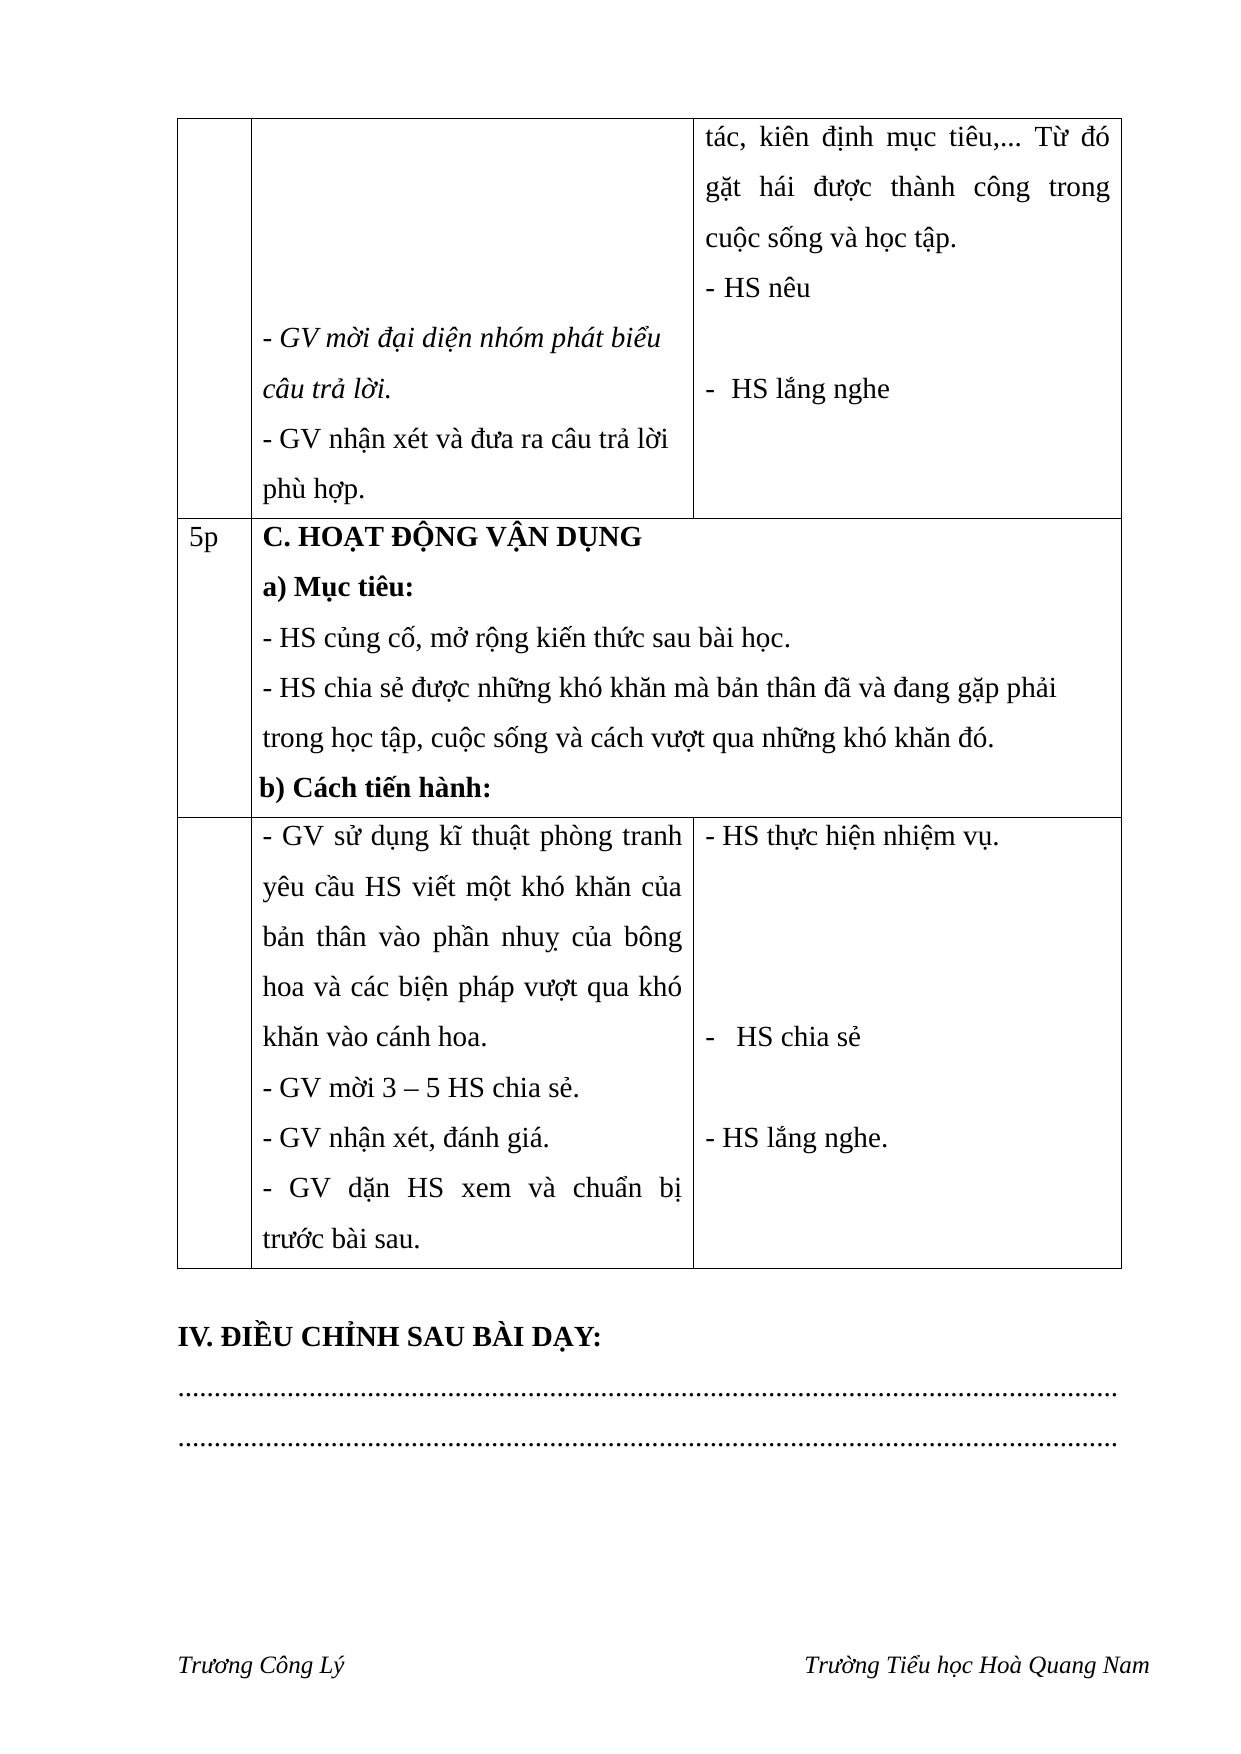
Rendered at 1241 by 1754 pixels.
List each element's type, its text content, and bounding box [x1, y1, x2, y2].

table_cell 5p [178, 519, 251, 817]
table_cell [178, 818, 251, 1267]
table_cell [178, 119, 251, 518]
text ................................................................................................................................. [177, 1369, 1122, 1403]
table_cell C. HOẠT ĐỘNG VẬN DỤNG a) Mục tiêu: - HS củng cố, mở rộng kiến thức sau bài học. - HS chia sẻ được những khó khăn mà bản thân đã và đang gặp phải trong học tập, cuộc sống và cách vượt qua những khó khăn đó. b) Cách tiến hành: [252, 519, 1121, 817]
text ................................................................................................................................. [177, 1419, 1122, 1453]
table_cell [252, 119, 693, 518]
table_cell - HS thực hiện nhiệm vụ. HS chia sẻ - HS lắng nghe. [694, 818, 1121, 1267]
table_cell - GV sử dụng kĩ thuật phòng tranh yêu cầu HS viết một khó khăn của bản thân vào phần nhuỵ của bông hoa và các biện pháp vượt qua khó khăn vào cánh hoa. - GV mời 3 – 5 HS chia sẻ. - GV nhận xét, đánh giá. - GV dặn HS xem và chuẩn bị trước bài sau. [252, 818, 693, 1267]
text IV. ĐIỀU CHỈNH SAU BÀI DẠY: [177, 1319, 1122, 1352]
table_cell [694, 119, 1121, 518]
